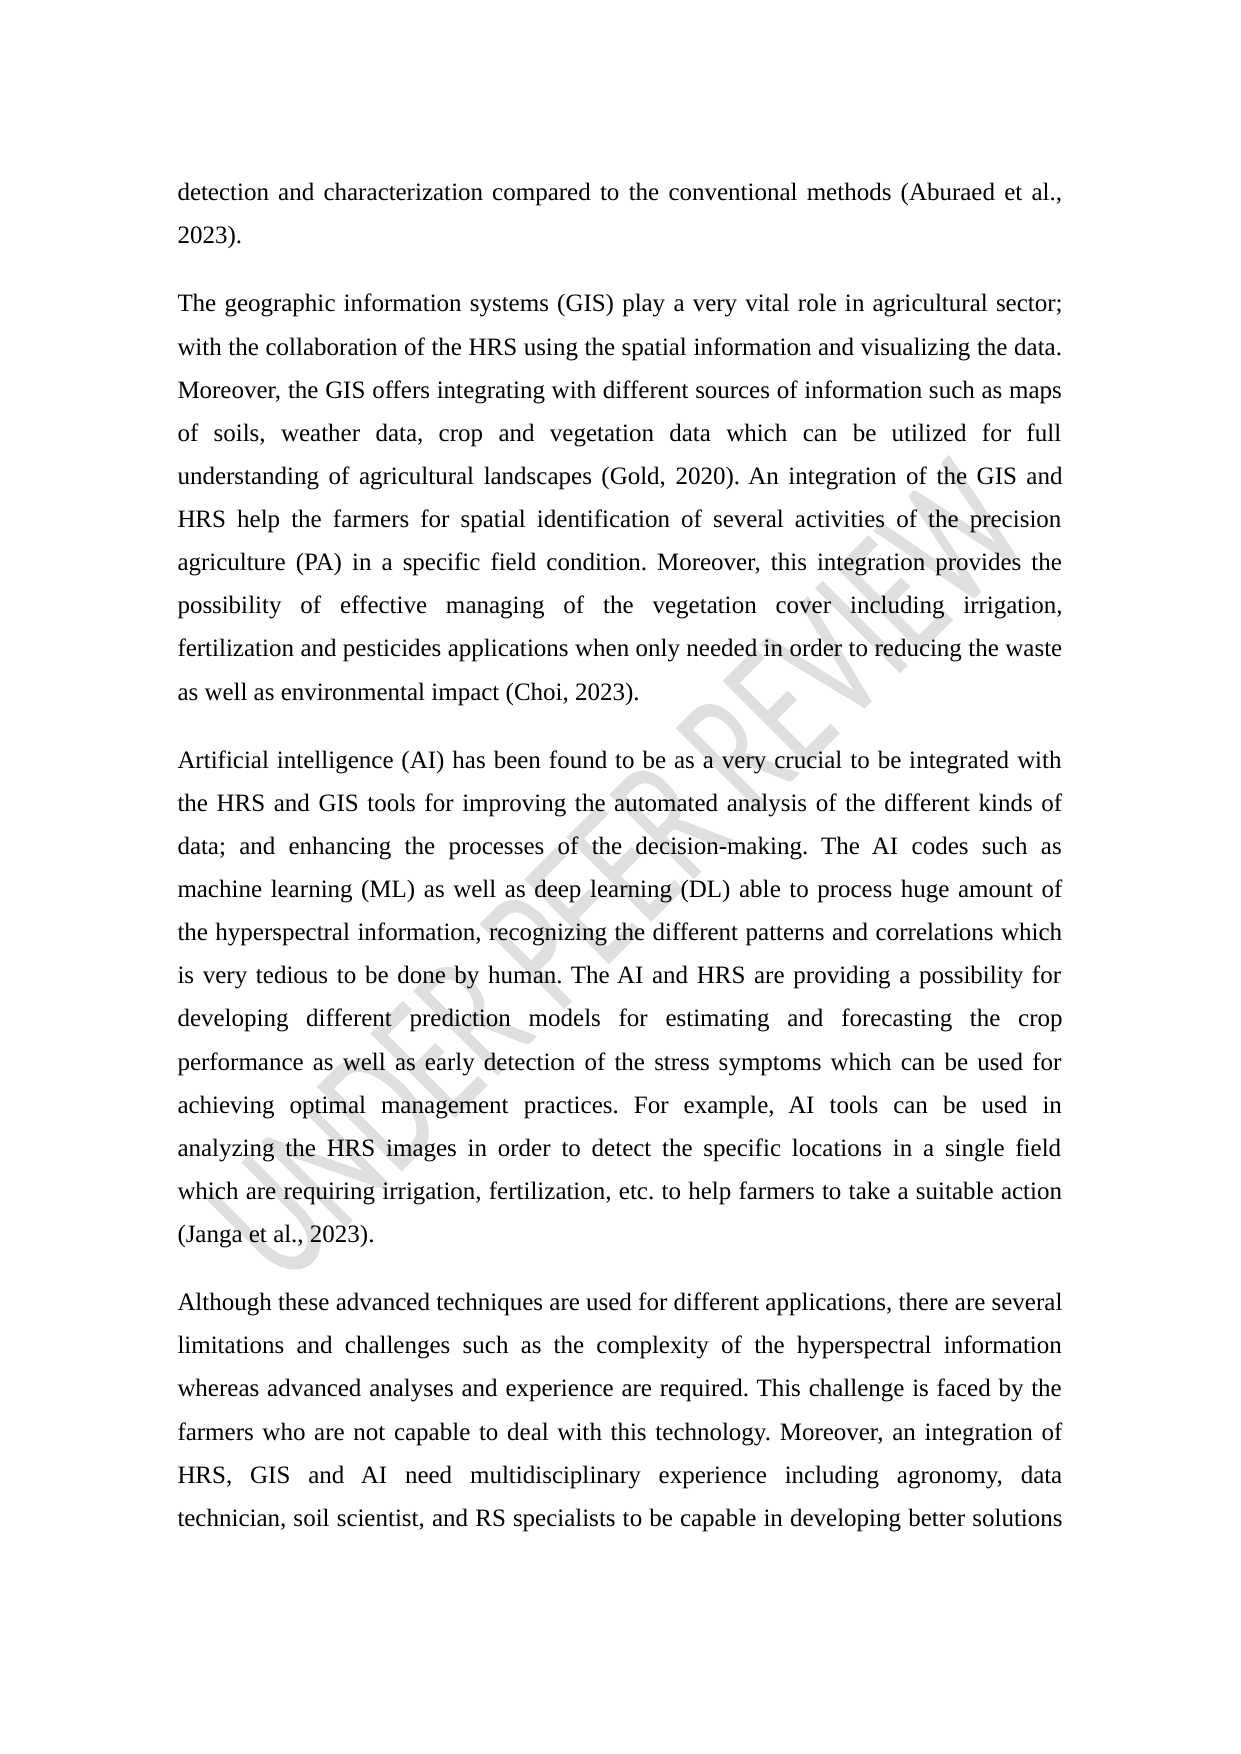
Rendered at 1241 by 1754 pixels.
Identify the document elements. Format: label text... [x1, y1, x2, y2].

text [177, 1287, 1063, 1532]
text The geographic information systems (GIS) play a very vital role in agricultural sector; with the collaboration of the HRS using the spatial information and visualizing the data. Moreover, the GIS offers integrating with different sources of information such as maps of soils, weather data, crop and vegetation data which can be utilized for full understanding of agricultural landscapes (Gold, 2020). An integration of the GIS and HRS help the farmers for spatial identification of several activities of the precision agriculture (PA) in a specific field condition. Moreover, this integration provides the possibility of effective managing of the vegetation cover including irrigation, fertilization and pesticides applications when only needed in order to reducing the waste as well as environmental impact (Choi, 2023). [177, 288, 1063, 705]
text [177, 177, 1063, 249]
text Artificial intelligence (AI) has been found to be as a very crucial to be integrated with the HRS and GIS tools for improving the automated analysis of the different kinds of data; and enhancing the processes of the decision-making. The AI codes such as machine learning (ML) as well as deep learning (DL) able to process huge amount of the hyperspectral information, recognizing the different patterns and correlations which is very tedious to be done by human. The AI and HRS are providing a possibility for developing different prediction models for estimating and forecasting the crop performance as well as early detection of the stress symptoms which can be used for achieving optimal management practices. For example, AI tools can be used in analyzing the HRS images in order to detect the specific locations in a single field which are requiring irrigation, fertilization, etc. to help farmers to take a suitable action (Janga et al., 2023). [177, 745, 1063, 1248]
